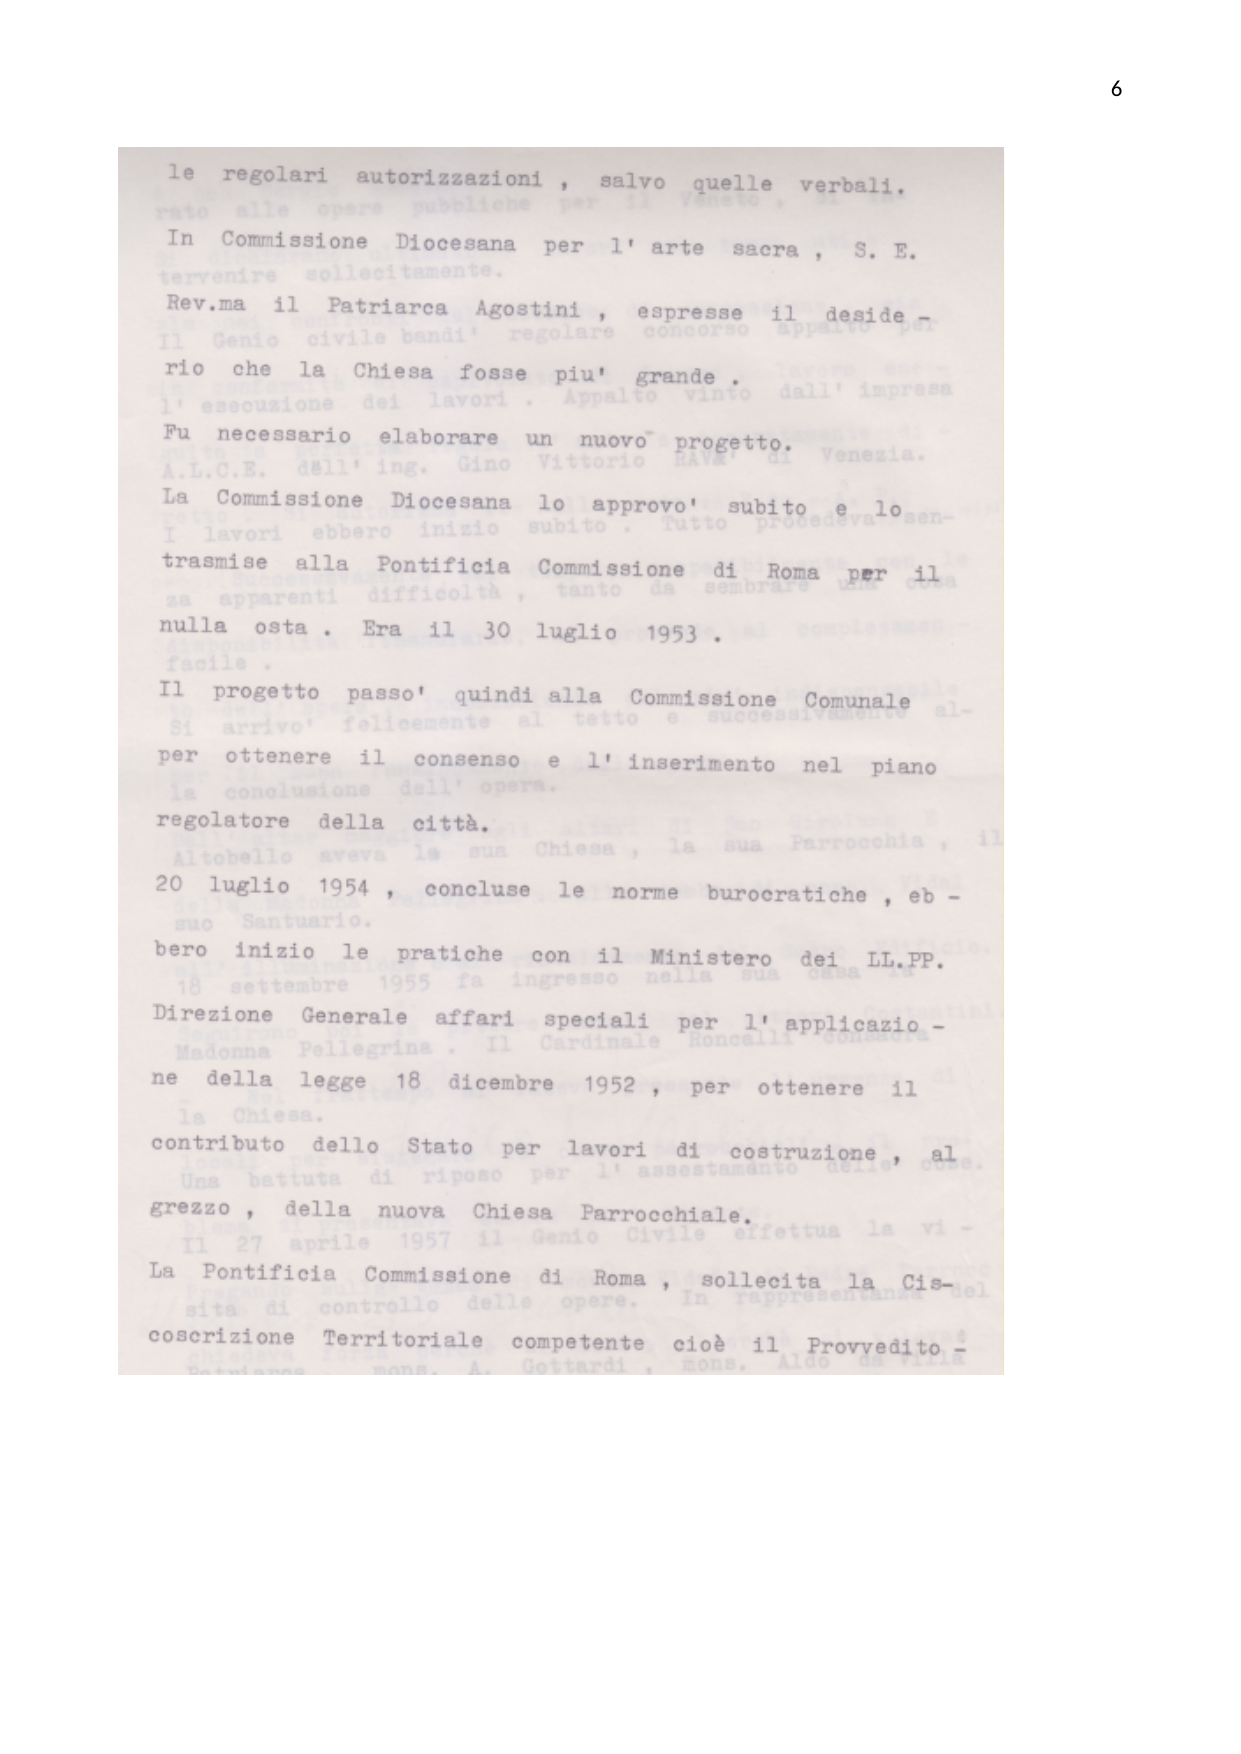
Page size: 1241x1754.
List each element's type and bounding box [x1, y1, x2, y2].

picture [118, 147, 1005, 1375]
